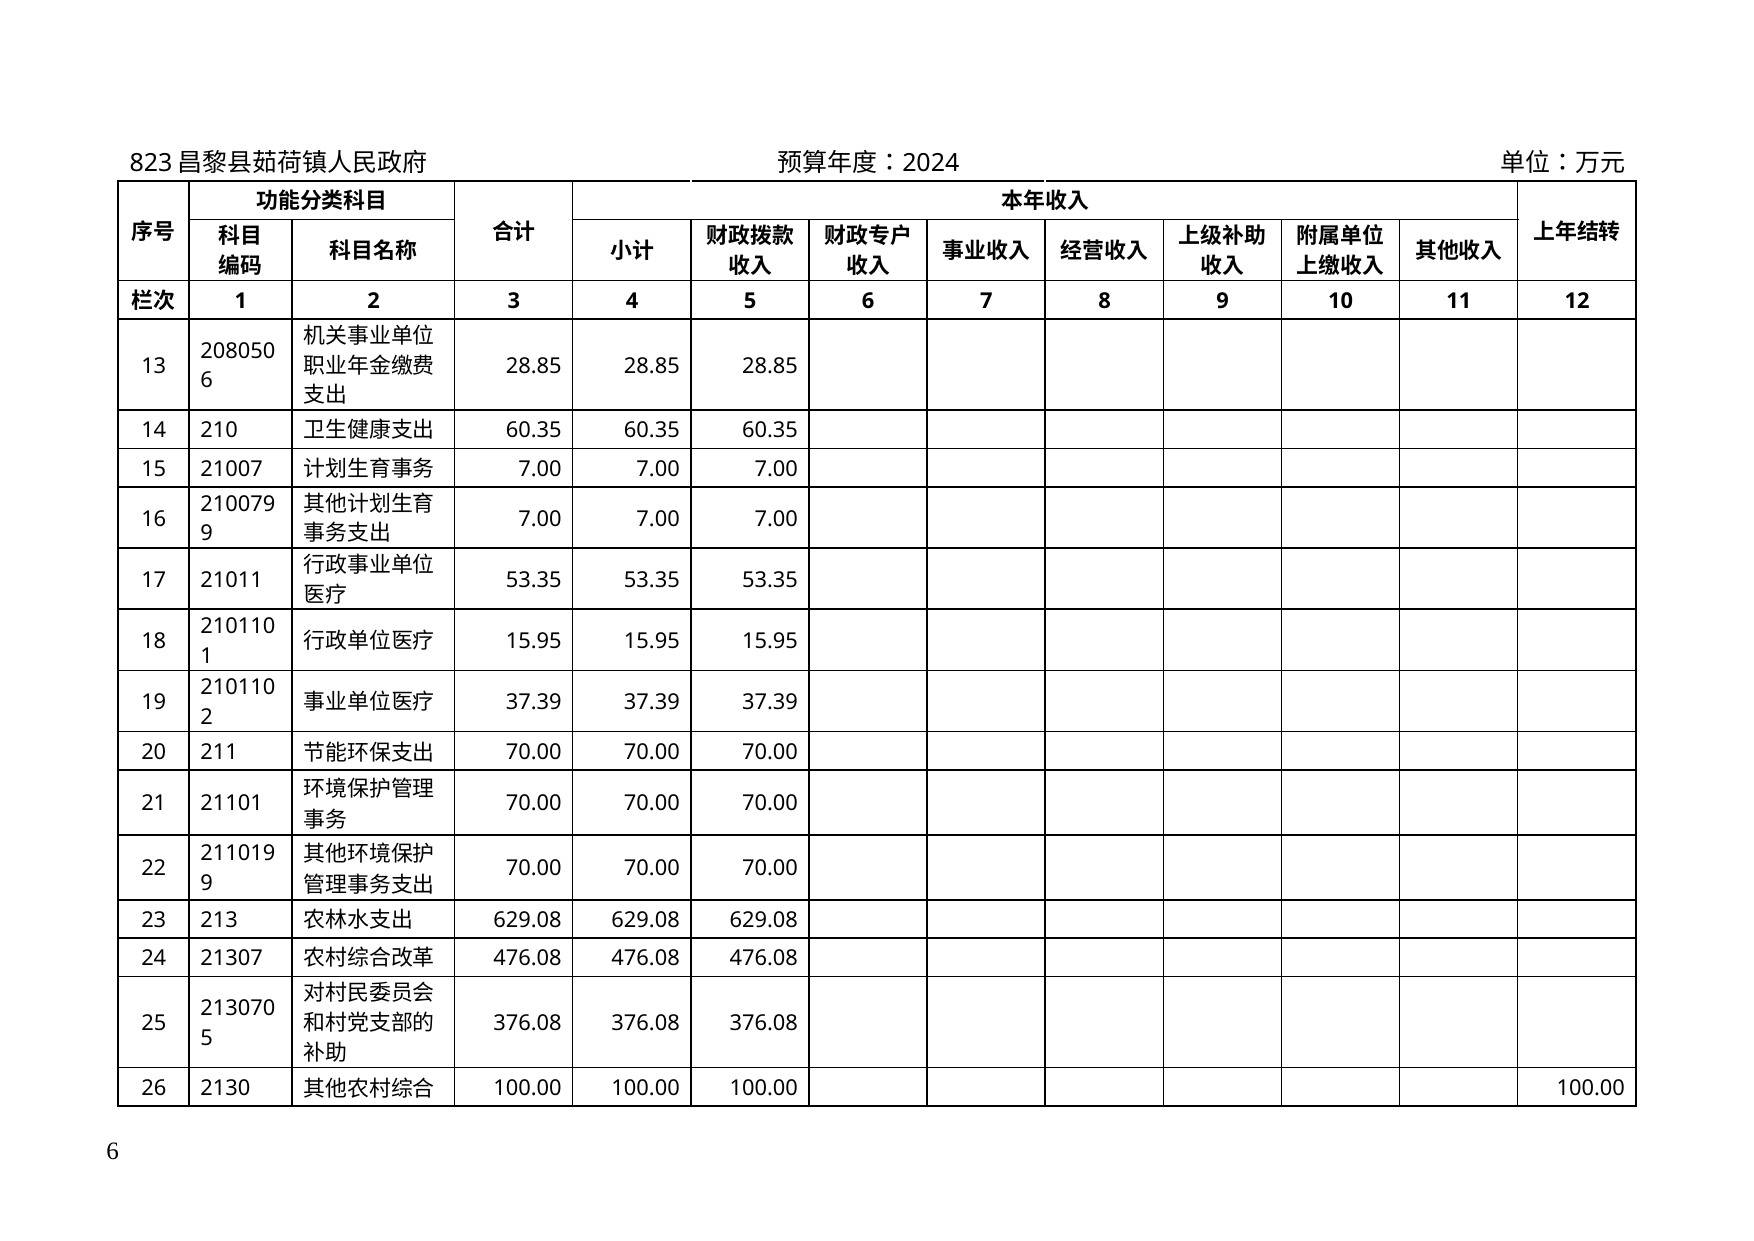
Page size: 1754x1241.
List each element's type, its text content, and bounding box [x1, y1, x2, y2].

table_cell [1282, 1068, 1399, 1105]
table_cell 5 [692, 281, 808, 318]
table_cell 100.00 [455, 1068, 572, 1105]
table_cell 15 [119, 449, 188, 486]
table_cell 农村综合改革 [293, 939, 454, 976]
table_cell [1400, 836, 1517, 899]
table_cell 15.95 [455, 610, 572, 669]
table_cell [1282, 449, 1399, 486]
table_cell [810, 1068, 926, 1105]
table_cell 37.39 [455, 671, 572, 731]
table_cell 70.00 [692, 732, 808, 769]
table_cell [810, 610, 926, 669]
table_cell 上级补助收入 [1164, 220, 1281, 280]
table_cell 70.00 [455, 732, 572, 769]
table_cell [810, 488, 926, 547]
table_cell [1046, 549, 1163, 608]
table_cell [1400, 320, 1517, 409]
table_cell [1046, 449, 1163, 486]
table_cell 70.00 [455, 771, 572, 834]
table_cell [1400, 671, 1517, 731]
table_cell 对村民委员会和村党支部的补助 [293, 977, 454, 1067]
table_cell 37.39 [573, 671, 690, 731]
table_cell 53.35 [455, 549, 572, 608]
table_cell [1046, 411, 1163, 448]
table_cell 20 [119, 732, 188, 769]
table_cell [1282, 549, 1399, 608]
table_cell [1400, 1068, 1517, 1105]
table_cell 10 [1282, 281, 1399, 318]
table_cell [1164, 939, 1281, 976]
table_cell 60.35 [573, 411, 690, 448]
table_cell [1046, 939, 1163, 976]
table_cell 16 [119, 488, 188, 547]
table_cell 2101102 [190, 671, 291, 731]
table_cell [1400, 732, 1517, 769]
table_cell [928, 836, 1044, 899]
table_cell 21 [119, 771, 188, 834]
table_cell [1046, 977, 1163, 1067]
table_cell [810, 901, 926, 937]
table_cell [810, 977, 926, 1067]
table_cell [1518, 939, 1635, 976]
table_cell 25 [119, 977, 188, 1067]
table_cell [1046, 771, 1163, 834]
table_cell 2080506 [190, 320, 291, 409]
table_cell 科目名称 [293, 220, 454, 280]
table_cell [810, 836, 926, 899]
table_cell [810, 671, 926, 731]
table_cell [810, 939, 926, 976]
table_cell 376.08 [692, 977, 808, 1067]
table_cell [1518, 320, 1635, 409]
table_cell [1046, 488, 1163, 547]
table_cell [1400, 488, 1517, 547]
table_cell [928, 977, 1044, 1067]
table_cell 376.08 [455, 977, 572, 1067]
table_cell 事业单位医疗 [293, 671, 454, 731]
table_cell [1164, 771, 1281, 834]
table_cell 7.00 [455, 449, 572, 486]
table_cell [928, 771, 1044, 834]
table_cell 其他收入 [1400, 220, 1517, 280]
table_cell 小计 [573, 220, 690, 280]
table_cell 53.35 [573, 549, 690, 608]
table_cell 机关事业单位职业年金缴费支出 [293, 320, 454, 409]
table_cell 财政专户 收入 [810, 220, 926, 280]
table_cell [1164, 836, 1281, 899]
table_cell 其他环境保护管理事务支出 [293, 836, 454, 899]
table_cell 476.08 [692, 939, 808, 976]
table_cell 其他计划生育事务支出 [293, 488, 454, 547]
table_cell [928, 901, 1044, 937]
table_cell [1282, 610, 1399, 669]
table_cell 210 [190, 411, 291, 448]
table_cell 100.00 [692, 1068, 808, 1105]
table_cell [1164, 977, 1281, 1067]
table_cell 629.08 [692, 901, 808, 937]
table_cell 行政单位医疗 [293, 610, 454, 669]
table_cell 事业收入 [928, 220, 1044, 280]
table_cell [1282, 488, 1399, 547]
table_cell 上年结转 [1518, 182, 1635, 280]
table_cell 3 [455, 281, 572, 318]
table_cell 计划生育事务 [293, 449, 454, 486]
table_cell 7.00 [573, 449, 690, 486]
table_cell [1518, 449, 1635, 486]
table_cell 476.08 [573, 939, 690, 976]
table_cell [1400, 977, 1517, 1067]
table_cell [1046, 320, 1163, 409]
table_cell 本年收入 [573, 182, 1517, 219]
table_cell 其他农村综合改革支出 [293, 1068, 454, 1105]
table_cell 环境保护管理事务 [293, 771, 454, 834]
table_cell 476.08 [455, 939, 572, 976]
table_cell 节能环保支出 [293, 732, 454, 769]
table_cell 70.00 [573, 771, 690, 834]
table_cell [1046, 610, 1163, 669]
table_cell [928, 1068, 1044, 1105]
table_cell 28.85 [455, 320, 572, 409]
table_cell [1164, 610, 1281, 669]
table_cell 9 [1164, 281, 1281, 318]
table_cell [1518, 732, 1635, 769]
table_cell 6 [810, 281, 926, 318]
table_header 823昌黎县茹荷镇人民政府 [119, 143, 690, 180]
table_cell [1518, 488, 1635, 547]
table_cell 行政事业单位医疗 [293, 549, 454, 608]
table_cell 37.39 [692, 671, 808, 731]
table_cell [928, 449, 1044, 486]
table_cell [810, 771, 926, 834]
table_cell [1046, 901, 1163, 937]
table_cell 卫生健康支出 [293, 411, 454, 448]
table_cell 21307 [190, 939, 291, 976]
table_cell [1282, 732, 1399, 769]
table_header 单位：万元 [1046, 143, 1635, 180]
table_cell [1400, 939, 1517, 976]
table_cell 100.00 [573, 1068, 690, 1105]
table_cell 24 [119, 939, 188, 976]
table_cell 序号 [119, 182, 188, 280]
table_cell [928, 610, 1044, 669]
table_cell 28.85 [692, 320, 808, 409]
table_cell [928, 939, 1044, 976]
table_cell [1046, 671, 1163, 731]
table_cell [1164, 732, 1281, 769]
table_cell 14 [119, 411, 188, 448]
table_cell [1518, 977, 1635, 1067]
table_cell [810, 320, 926, 409]
table_cell 经营收入 [1046, 220, 1163, 280]
table_cell 21011 [190, 549, 291, 608]
table_cell [1164, 549, 1281, 608]
table_cell [1400, 449, 1517, 486]
table_cell 8 [1046, 281, 1163, 318]
table_cell 70.00 [573, 732, 690, 769]
table_cell [1518, 671, 1635, 731]
table_cell 15.95 [692, 610, 808, 669]
table_cell [1518, 549, 1635, 608]
table_cell [928, 549, 1044, 608]
table_cell 13 [119, 320, 188, 409]
table_cell [1400, 411, 1517, 448]
table_cell [810, 549, 926, 608]
table_cell [1518, 771, 1635, 834]
table_cell 21101 [190, 771, 291, 834]
table_cell 21007 [190, 449, 291, 486]
table_cell 100.00 [1518, 1068, 1635, 1105]
table_cell 18 [119, 610, 188, 669]
table_cell [1518, 901, 1635, 937]
table_cell [1282, 939, 1399, 976]
table_cell [810, 449, 926, 486]
table_cell [928, 732, 1044, 769]
table_cell 1 [190, 281, 291, 318]
table_cell 23 [119, 901, 188, 937]
table_cell 附属单位上缴收入 [1282, 220, 1399, 280]
table_cell 功能分类科目 [190, 182, 454, 219]
table_cell 22 [119, 836, 188, 899]
table_cell [1518, 836, 1635, 899]
table_cell 15.95 [573, 610, 690, 669]
table_cell 19 [119, 671, 188, 731]
table_cell [1164, 488, 1281, 547]
table_cell 70.00 [573, 836, 690, 899]
table_cell [1282, 901, 1399, 937]
table_cell 财政拨款 收入 [692, 220, 808, 280]
table_cell 科目 编码 [190, 220, 291, 280]
table_cell 629.08 [455, 901, 572, 937]
table_cell [1400, 771, 1517, 834]
table_cell 7.00 [455, 488, 572, 547]
table_cell [1518, 610, 1635, 669]
table_cell [928, 671, 1044, 731]
table_cell [1282, 836, 1399, 899]
table_cell 211 [190, 732, 291, 769]
table_cell [1164, 901, 1281, 937]
table_cell [1400, 610, 1517, 669]
table_cell [1400, 549, 1517, 608]
table_cell 70.00 [692, 836, 808, 899]
table_cell [1046, 836, 1163, 899]
table_cell 2130705 [190, 977, 291, 1067]
table_cell [1046, 732, 1163, 769]
table_cell [1400, 901, 1517, 937]
table_cell [1282, 671, 1399, 731]
table_cell [1164, 411, 1281, 448]
table_cell [1164, 671, 1281, 731]
table_cell 2101101 [190, 610, 291, 669]
table_header 预算年度：2024 [692, 143, 1044, 180]
table_cell 合计 [455, 182, 572, 280]
table_cell 2 [293, 281, 454, 318]
table_cell [1518, 411, 1635, 448]
table_cell [1282, 320, 1399, 409]
table_cell 26 [119, 1068, 188, 1105]
table_cell 11 [1400, 281, 1517, 318]
table_cell [810, 411, 926, 448]
table_cell 60.35 [455, 411, 572, 448]
table_cell 4 [573, 281, 690, 318]
table_cell 2110199 [190, 836, 291, 899]
table_cell 60.35 [692, 411, 808, 448]
table_cell [1282, 411, 1399, 448]
table_cell 376.08 [573, 977, 690, 1067]
table_cell 2130799 [190, 1068, 291, 1105]
table_cell 213 [190, 901, 291, 937]
table_cell 7.00 [692, 449, 808, 486]
table_cell 栏次 [119, 281, 188, 318]
table_cell 70.00 [692, 771, 808, 834]
table_cell 7.00 [692, 488, 808, 547]
table_cell [928, 411, 1044, 448]
table_cell [1046, 1068, 1163, 1105]
table_cell 12 [1518, 281, 1635, 318]
table_cell 28.85 [573, 320, 690, 409]
table_cell [928, 488, 1044, 547]
table_cell [1164, 1068, 1281, 1105]
table_cell 629.08 [573, 901, 690, 937]
table_cell [928, 320, 1044, 409]
table_cell 7.00 [573, 488, 690, 547]
table_cell [1164, 320, 1281, 409]
table_cell [810, 732, 926, 769]
table_cell 2100799 [190, 488, 291, 547]
table_cell 53.35 [692, 549, 808, 608]
table_cell [1164, 449, 1281, 486]
table_cell 17 [119, 549, 188, 608]
table_cell [1282, 977, 1399, 1067]
table_cell 70.00 [455, 836, 572, 899]
table_cell 农林水支出 [293, 901, 454, 937]
table_cell 7 [928, 281, 1044, 318]
table_cell [1282, 771, 1399, 834]
